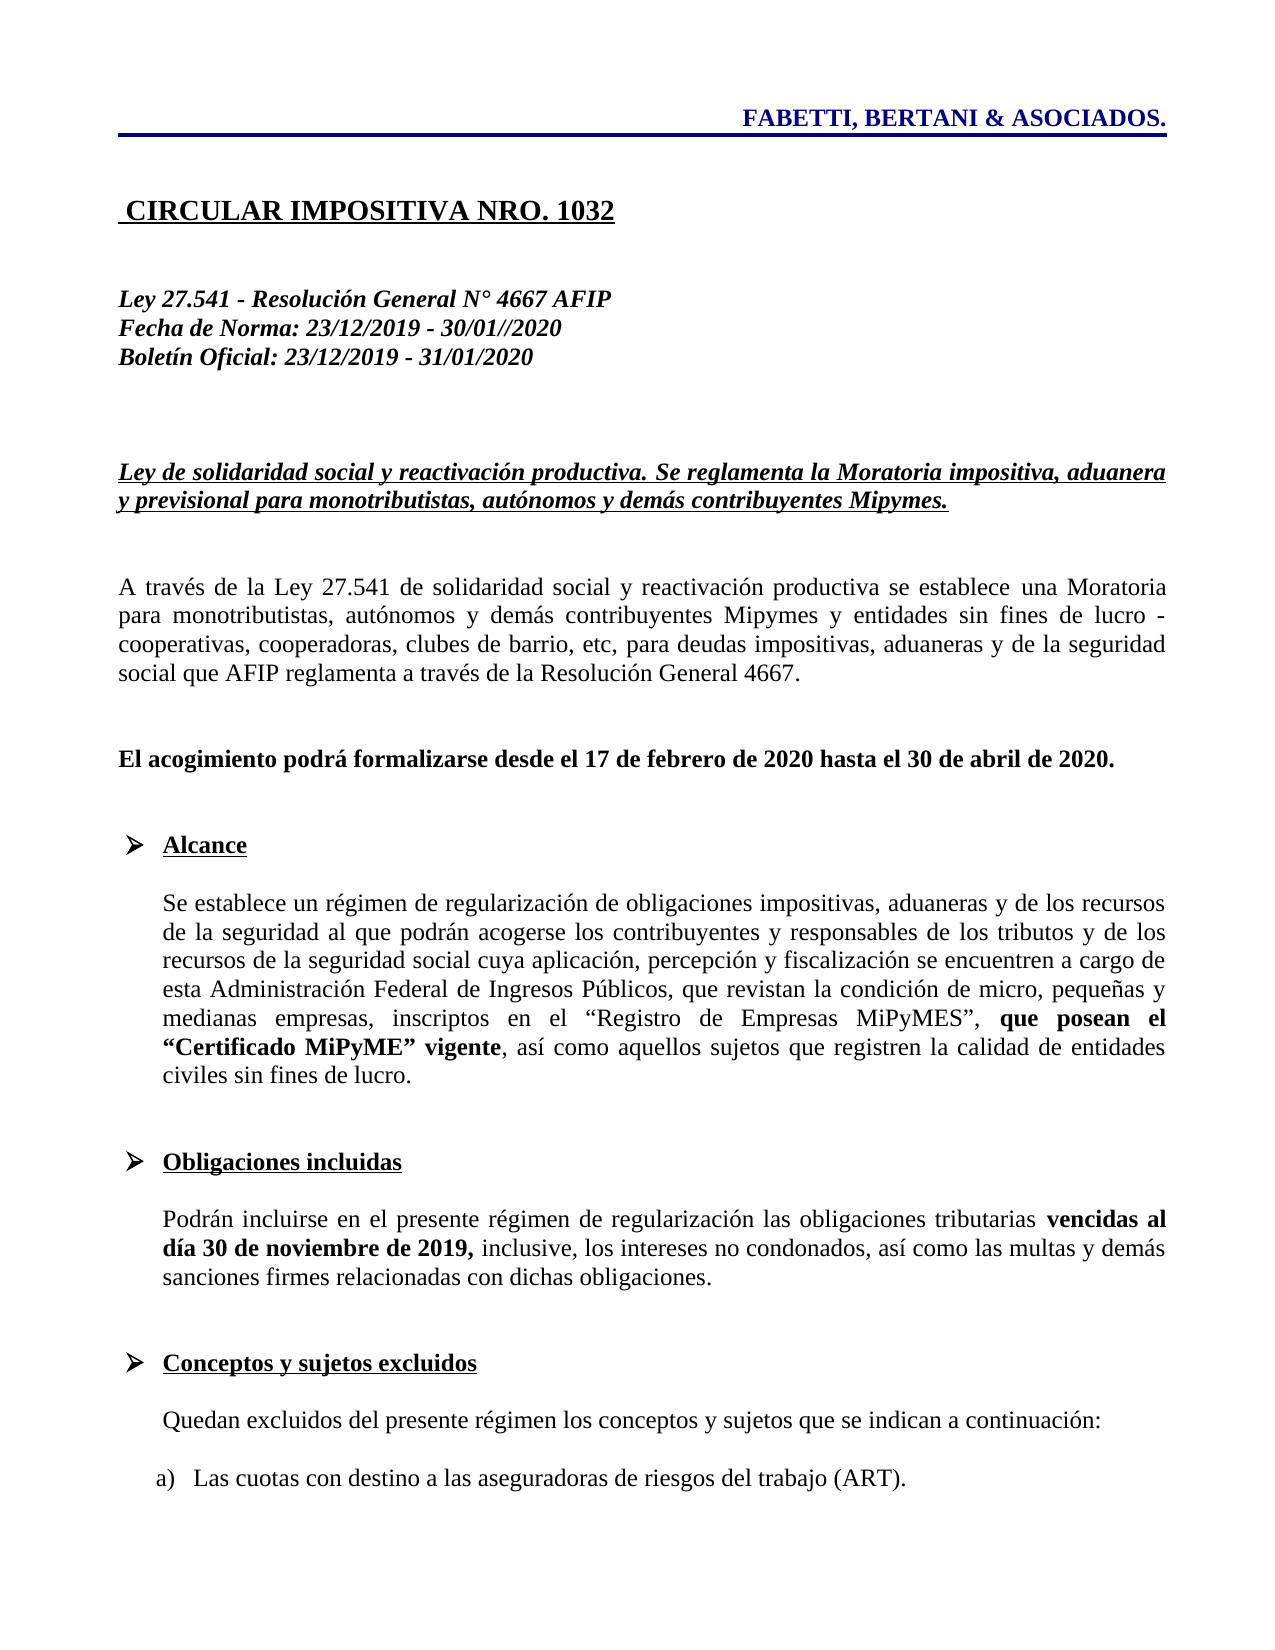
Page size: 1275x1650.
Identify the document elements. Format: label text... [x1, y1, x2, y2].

text Se establece un régimen de regularización de obligaciones impositivas, aduaneras y de los recursos de la seguridad al que podrán acogerse los contribuyentes y responsables de los tributos y de los recursos de la seguridad social cuya aplicación, percepción y fiscalización se encuentren a cargo de esta Administración Federal de Ingresos Públicos, que revistan la condición de micro, pequeñas y medianas empresas, inscriptos en el “Registro de Empresas MiPyMES”, que posean el “Certificado MiPyME” vigente, así como aquellos sujetos que registren la calidad de entidades civiles sin fines de lucro. [162, 888, 1167, 1089]
list Conceptos y sujetos excluidos [125, 1348, 1167, 1377]
text Podrán incluirse en el presente régimen de regularización las obligaciones tributarias vencidas al día 30 de noviembre de 2019, inclusive, los intereses no condonados, así como las multas y demás sanciones firmes relacionadas con dichas obligaciones. [162, 1204, 1167, 1291]
list Las cuotas con destino a las aseguradoras de riesgos del trabajo (ART). [156, 1463, 1167, 1492]
list Alcance [125, 831, 1167, 859]
text A través de la Ley 27.541 de solidaridad social y reactivación productiva se establece una Moratoria para monotributistas, autónomos y demás contribuyentes Mipymes y entidades sin fines de lucro -cooperativas, cooperadoras, clubes de barrio, etc, para deudas impositivas, aduaneras y de la seguridad social que AFIP reglamenta a través de la Resolución General 4667. [118, 572, 1167, 687]
text Boletín Oficial: 23/12/2019 - 31/01/2020 [118, 342, 1167, 371]
text CIRCULAR IMPOSITIVA NRO. 1032 [118, 193, 1167, 227]
list Obligaciones incluidas [125, 1147, 1167, 1176]
text Ley 27.541 - Resolución General N° 4667 AFIP [118, 284, 1167, 313]
text Fecha de Norma: 23/12/2019 - 30/01//2020 [118, 313, 1167, 342]
text Quedan excluidos del presente régimen los conceptos y sujetos que se indican a continuación: [162, 1406, 1167, 1434]
text El acogimiento podrá formalizarse desde el 17 de febrero de 2020 hasta el 30 de abril de 2020. [118, 744, 1167, 773]
text Ley de solidaridad social y reactivación productiva. Se reglamenta la Moratoria impositiva, aduanera y previsional para monotributistas, autónomos y demás contribuyentes Mipymes. [118, 457, 1167, 514]
